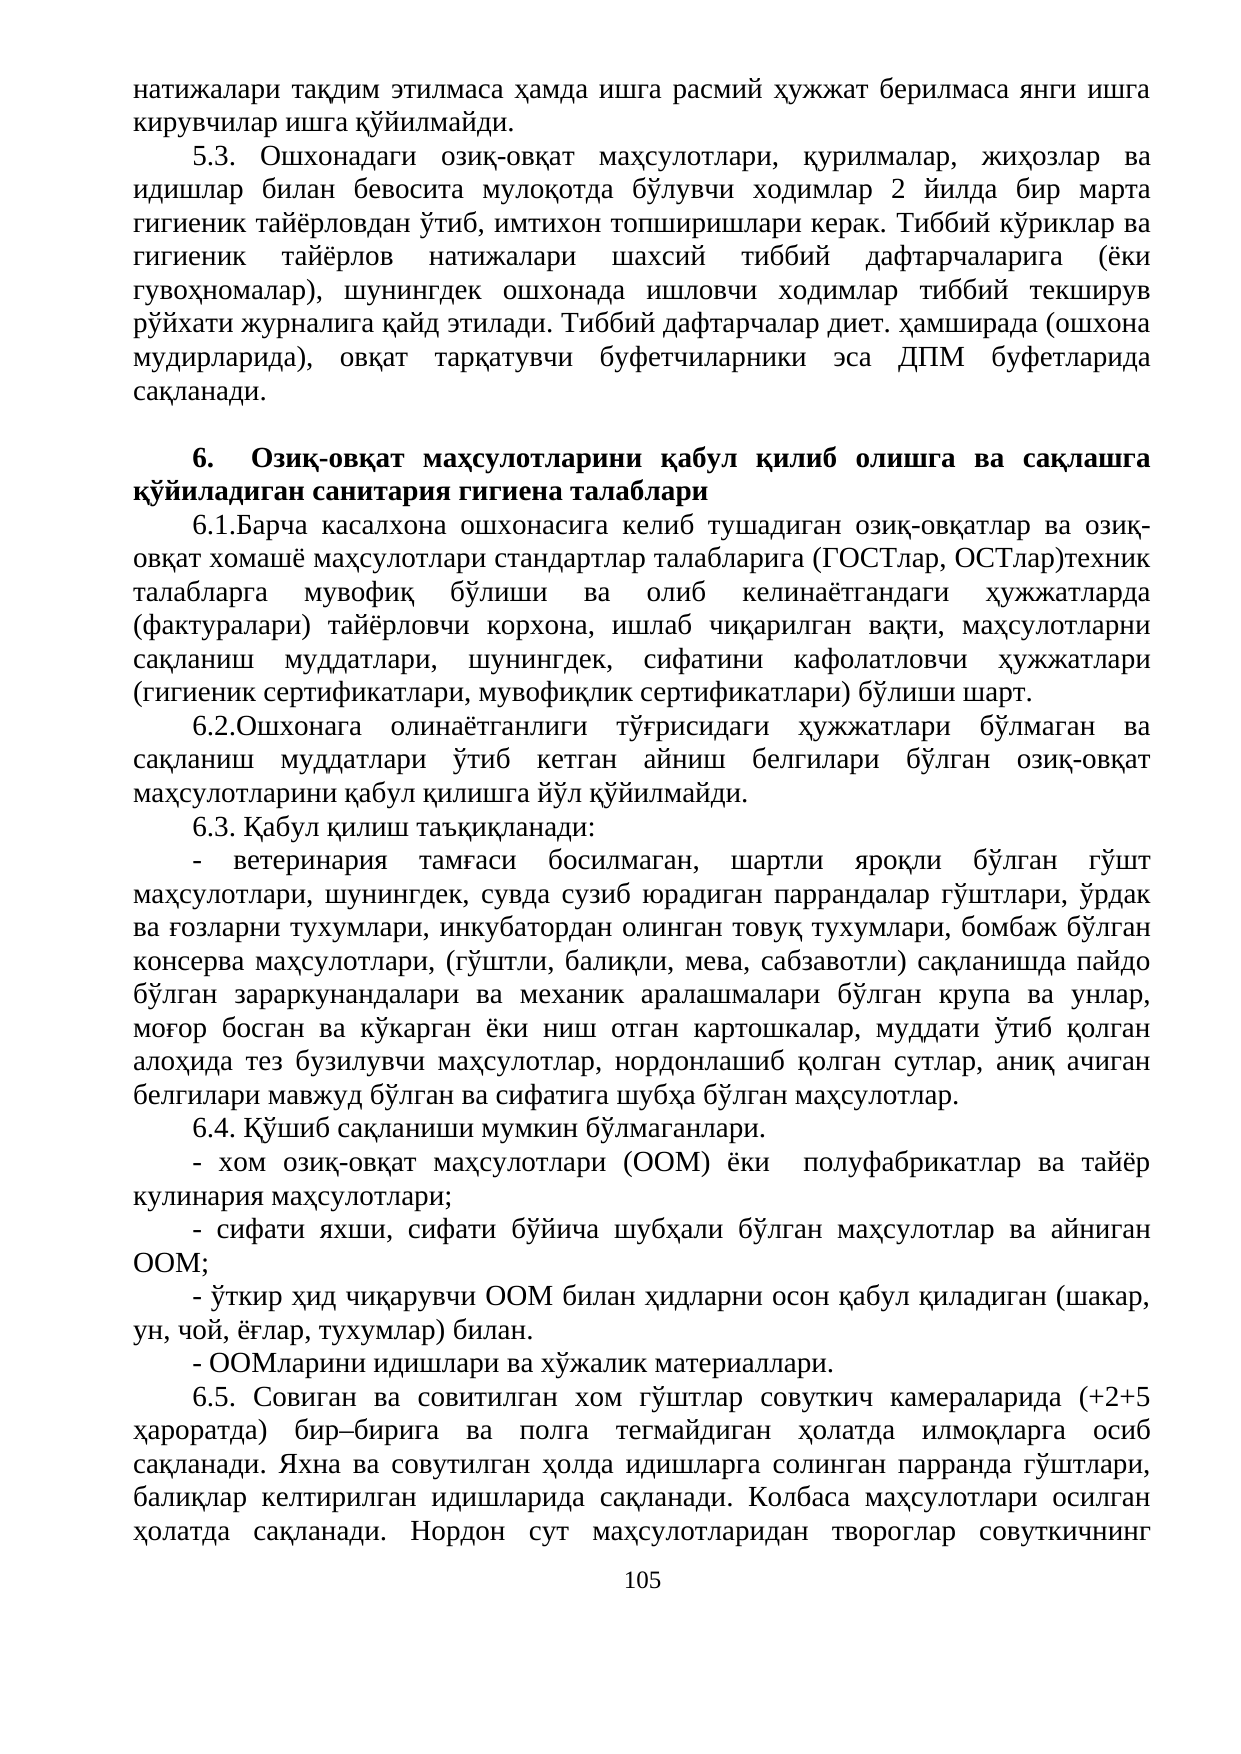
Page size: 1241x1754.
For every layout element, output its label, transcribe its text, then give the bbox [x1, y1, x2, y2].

text 6.4. Қўшиб сақланиши мумкин бўлмаганлари. [133, 1111, 1152, 1144]
text - ООМларини идишлари ва хўжалик материаллари. [133, 1345, 1152, 1379]
text - хом озиқ-овқат маҳсулотлари (ООМ) ёки полуфабрикатлар ва тайёр кулинария маҳсулотлари; [133, 1144, 1152, 1211]
text 6.3. Қабул қилиш таъқиқланади: [133, 809, 1152, 842]
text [133, 71, 1152, 138]
text - ветеринария тамғаси босилмаган, шартли яроқли бўлган гўшт маҳсулотлари, шунингдек, сувда сузиб юрадиган паррандалар гўштлари, ўрдак ва ғозларни тухумлари, инкубатордан олинган товуқ тухумлари, бомбаж бўлган консерва маҳсулотлари, (гўштли, балиқли, мева, сабзавотли) сақланишда пайдо бўлган зараркунандалари ва механик аралашмалари бўлган крупа ва унлар, моғор босган ва кўкарган ёки ниш отган картошкалар, муддати ўтиб қолган алоҳида тез бузилувчи маҳсулотлар, нордонлашиб қолган сутлар, аниқ ачиган белгилари мавжуд бўлган ва сифатига шубҳа бўлган маҳсулотлар. [133, 842, 1152, 1111]
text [133, 1379, 1152, 1547]
text 6.2.Ошхонага олинаётганлиги тўғрисидаги ҳужжатлари бўлмаган ва сақланиш муддатлари ўтиб кетган айниш белгилари бўлган озиқ-овқат маҳсулотларини қабул қилишга йўл қўйилмайди. [133, 708, 1152, 809]
text - ўткир ҳид чиқарувчи ООМ билан ҳидларни осон қабул қиладиган (шакар, ун, чой, ёғлар, тухумлар) билан. [133, 1278, 1152, 1345]
text 6.1.Барча касалхона ошхонасига келиб тушадиган озиқ-овқатлар ва озиқ-овқат хомашё маҳсулотлари стандартлар талабларига (ГОСТлар, ОСТлар)техник талабларга мувофиқ бўлиши ва олиб келинаётгандаги ҳужжатларда (фактуралари) тайёрловчи корхона, ишлаб чиқарилган вақти, маҳсулотларни сақланиш муддатлари, шунингдек, сифатини кафолатловчи ҳужжатлари (гигиеник сертификатлари, мувофиқлик сертификатлари) бўлиши шарт. [133, 507, 1152, 708]
text - сифати яхши, сифати бўйича шубҳали бўлган маҳсулотлар ва айниган ООМ; [133, 1211, 1152, 1278]
text 5.3. Ошхонадаги озиқ-овқат маҳсулотлари, қурилмалар, жиҳозлар ва идишлар билан бевосита мулоқотда бўлувчи ходимлар 2 йилда бир марта гигиеник тайёрловдан ўтиб, имтихон топширишлари керак. Тиббий кўриклар ва гигиеник тайёрлов натижалари шахсий тиббий дафтарчаларига (ёки гувоҳномалар), шунингдек ошхонада ишловчи ходимлар тиббий текширув рўйхати журналига қайд этилади. Тиббий дафтарчалар диет. ҳамширада (ошхона мудирларида), овқат тарқатувчи буфетчиларники эса ДПМ буфетларида сақланади. [133, 138, 1152, 406]
text 6. Озиқ-овқат маҳсулотларини қабул қилиб олишга ва сақлашга қўйиладиган санитария гигиена талаблари [133, 440, 1152, 507]
